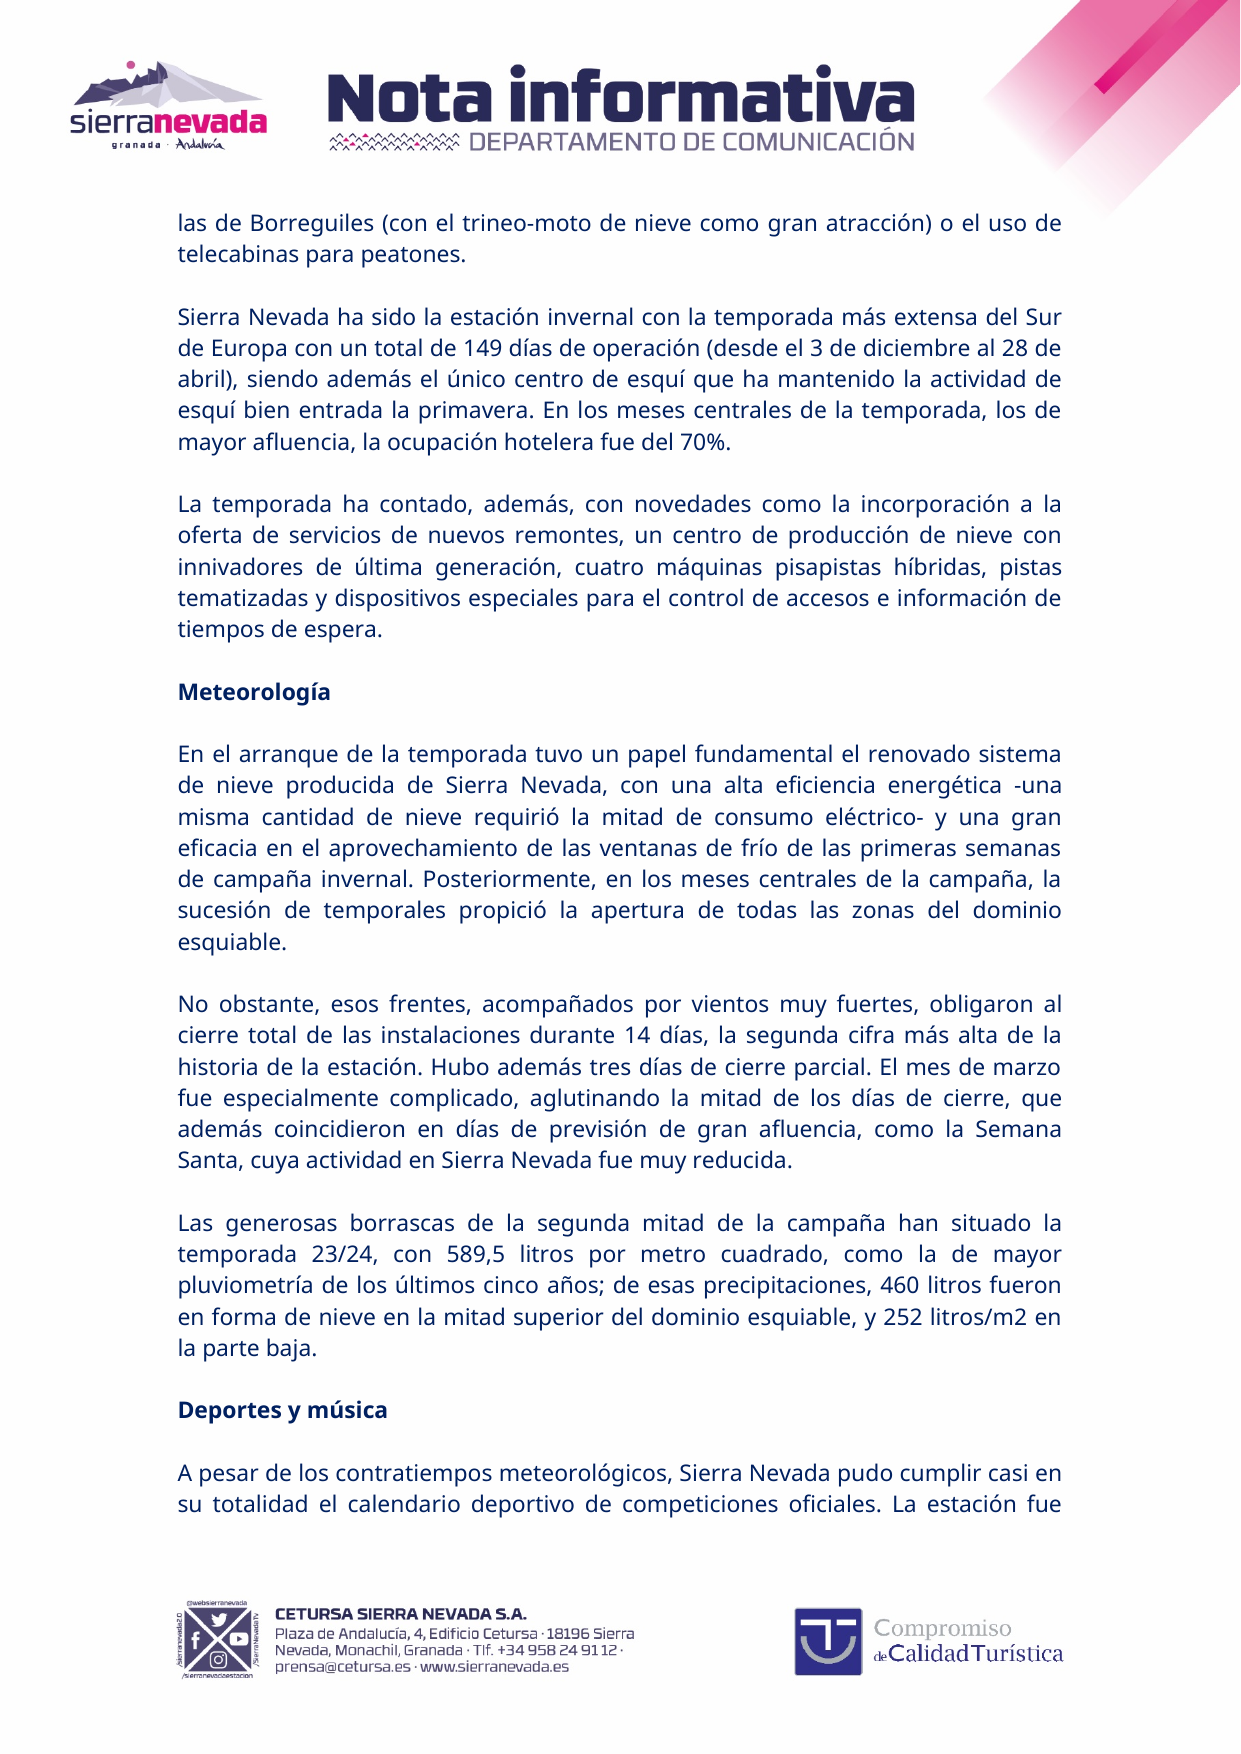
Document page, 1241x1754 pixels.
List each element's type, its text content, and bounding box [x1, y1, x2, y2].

text La temporada ha contado, además, con novedades como la incorporación a la oferta de servicios de nuevos remontes, un centro de producción de nieve con innivadores de última generación, cuatro máquinas pisapistas híbridas, pistas tematizadas y dispositivos especiales para el control de accesos e información de tiempos de espera. [177, 488, 1063, 644]
text Las generosas borrascas de la segunda mitad de la campaña han situado la temporada 23/24, con 589,5 litros por metro cuadrado, como la de mayor pluviometría de los últimos cinco años; de esas precipitaciones, 460 litros fueron en forma de nieve en la mitad superior del dominio esquiable, y 252 litros/m2 en la parte baja. [177, 1207, 1063, 1363]
text No obstante, esos frentes, acompañados por vientos muy fuertes, obligaron al cierre total de las instalaciones durante 14 días, la segunda cifra más alta de la historia de la estación. Hubo además tres días de cierre parcial. El mes de marzo fue especialmente complicado, aglutinando la mitad de los días de cierre, que además coincidieron en días de previsión de gran afluencia, como la Semana Santa, cuya actividad en Sierra Nevada fue muy reducida. [177, 988, 1063, 1176]
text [177, 207, 1063, 269]
text Deportes y música [177, 1394, 1063, 1426]
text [177, 1457, 1063, 1519]
text En el arranque de la temporada tuvo un papel fundamental el renovado sistema de nieve producida de Sierra Nevada, con una alta eficiencia energética -una misma cantidad de nieve requirió la mitad de consumo eléctrico- y una gran eficacia en el aprovechamiento de las ventanas de frío de las primeras semanas de campaña invernal. Posteriormente, en los meses centrales de la campaña, la sucesión de temporales propició la apertura de todas las zonas del dominio esquiable. [177, 738, 1063, 957]
picture [0, 0, 1241, 1754]
text Sierra Nevada ha sido la estación invernal con la temporada más extensa del Sur de Europa con un total de 149 días de operación (desde el 3 de diciembre al 28 de abril), siendo además el único centro de esquí que ha mantenido la actividad de esquí bien entrada la primavera. En los meses centrales de la temporada, los de mayor afluencia, la ocupación hotelera fue del 70%. [177, 301, 1063, 457]
text Meteorología [177, 676, 1063, 707]
